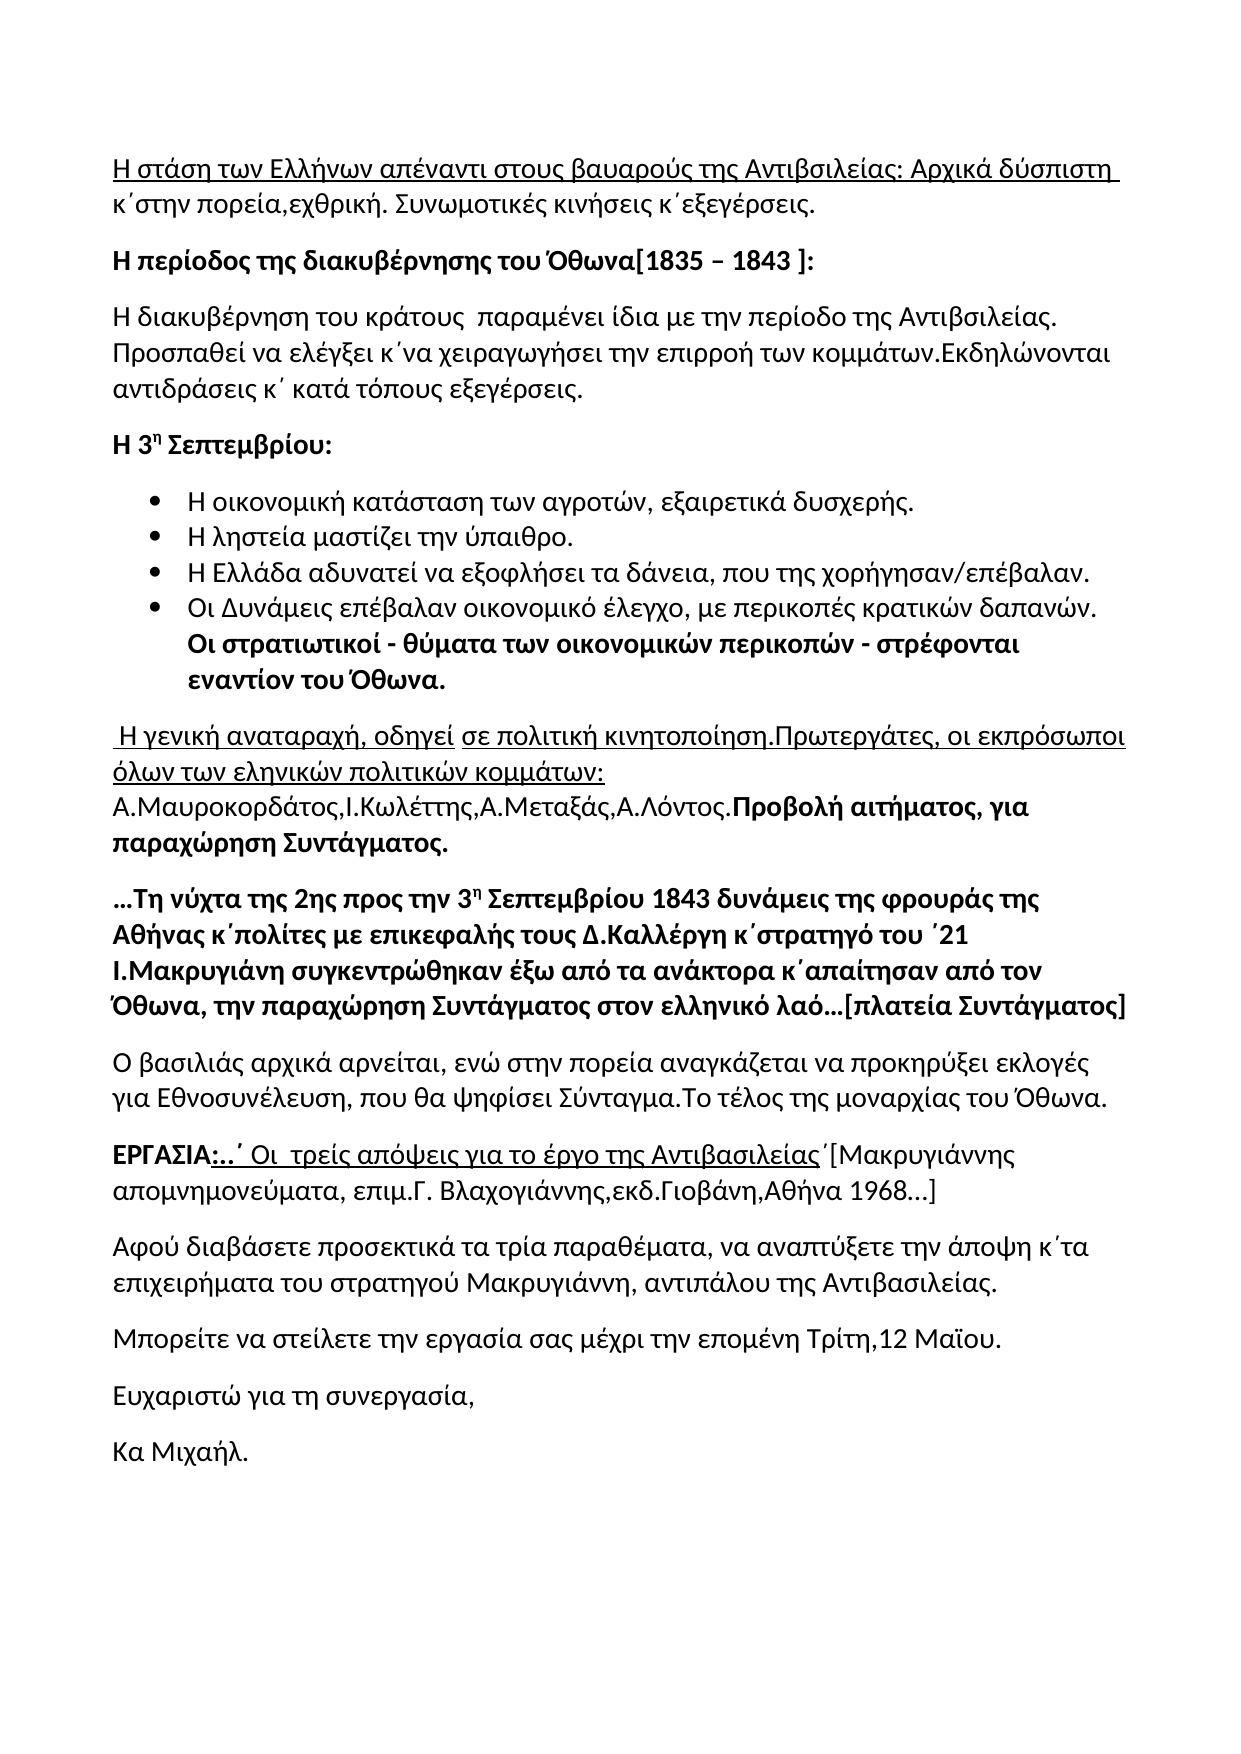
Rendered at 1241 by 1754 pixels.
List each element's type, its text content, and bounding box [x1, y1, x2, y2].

text Ο βασιλιάς αρχικά αρνείται, ενώ στην πορεία αναγκάζεται να προκηρύξει εκλογές για Εθνοσυνέλευση, που θα ψηφίσει Σύνταγμα.Το τέλος της μοναρχίας του Όθωνα. [112, 1044, 1128, 1115]
list Η οικονομική κατάσταση των αγροτών, εξαιρετικά δυσχερής. [150, 483, 1128, 518]
text Η 3η Σεπτεμβρίου: [112, 426, 1128, 462]
text Η διακυβέρνηση του κράτους παραμένει ίδια με την περίοδο της Αντιβσιλείας. Προσπαθεί να ελέγξει κ΄να χειραγωγήσει την επιρροή των κομμάτων.Εκδηλώνονται αντιδράσεις κ΄ κατά τόπους εξεγέρσεις. [112, 298, 1128, 405]
text Μπορείτε να στείλετε την εργασία σας μέχρι την επομένη Τρίτη,12 Μαϊου. [112, 1320, 1128, 1356]
text ΕΡΓΑΣΙΑ:..΄ Οι τρείς απόψεις για το έργο της Αντιβασιλείας΄[Μακρυγιάννης απομνημονεύματα, επιμ.Γ. Βλαχογιάννης,εκδ.Γιοβάνη,Αθήνα 1968…] [112, 1136, 1128, 1207]
list Η Ελλάδα αδυνατεί να εξοφλήσει τα δάνεια, που της χορήγησαν/επέβαλαν. [150, 554, 1128, 589]
text …Τη νύχτα της 2ης προς την 3η Σεπτεμβρίου 1843 δυνάμεις της φρουράς της Αθήνας κ΄πολίτες με επικεφαλής τους Δ.Καλλέργη κ΄στρατηγό του ΄21 Ι.Μακρυγιάνη συγκεντρώθηκαν έξω από τα ανάκτορα κ΄απαίτησαν από τον Όθωνα, την παραχώρηση Συντάγματος στον ελληνικό λαό…[πλατεία Συντάγματος] [112, 881, 1128, 1023]
list Οι Δυνάμεις επέβαλαν οικονομικό έλεγχο, με περικοπές κρατικών δαπανών. Οι στρατιωτικοί - θύματα των οικονομικών περικοπών - στρέφονται εναντίον του Όθωνα. [150, 589, 1128, 696]
list Η ληστεία μαστίζει την ύπαιθρο. [150, 518, 1128, 554]
text Κα Μιχαήλ. [112, 1433, 1128, 1469]
text Η περίοδος της διακυβέρνησης του Όθωνα[1835 – 1843 ]: [112, 242, 1128, 278]
text Ευχαριστώ για τη συνεργασία, [112, 1377, 1128, 1412]
text Η γενική αναταραχή, οδηγεί σε πολιτική κινητοποίηση.Πρωτεργάτες, οι εκπρόσωποι όλων των εληνικών πολιτικών κομμάτων: Α.Μαυροκορδάτος,Ι.Κωλέττης,Α.Μεταξάς,Α.Λόντος.Προβολή αιτήματος, για παραχώρηση Συντάγματος. [112, 717, 1128, 860]
text Η στάση των Ελλήνων απέναντι στους βαυαρούς της Αντιβσιλείας: Αρχικά δύσπιστη κ΄στην πορεία,εχθρική. Συνωμοτικές κινήσεις κ΄εξεγέρσεις. [112, 150, 1128, 221]
text Αφού διαβάσετε προσεκτικά τα τρία παραθέματα, να αναπτύξετε την άποψη κ΄τα επιχειρήματα του στρατηγού Μακρυγιάννη, αντιπάλου της Αντιβασιλείας. [112, 1228, 1128, 1299]
